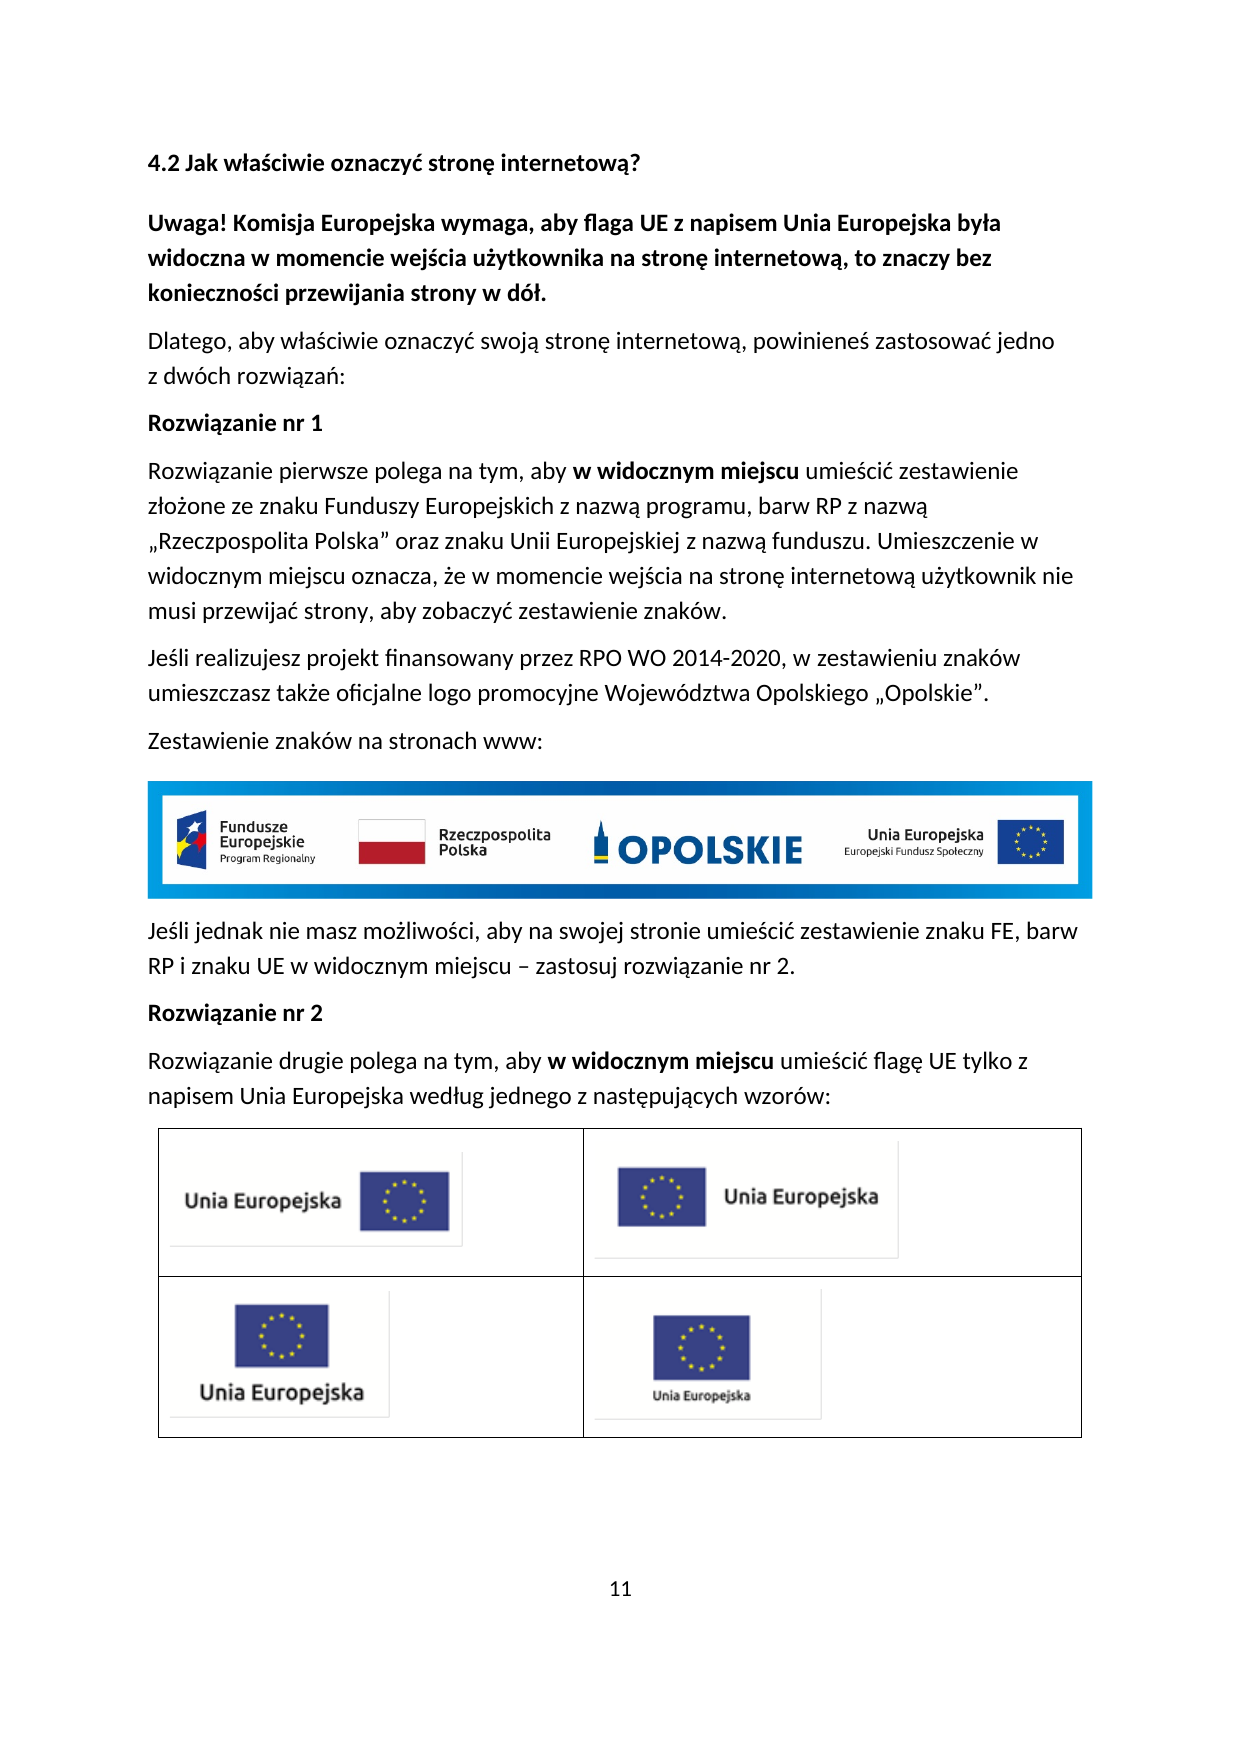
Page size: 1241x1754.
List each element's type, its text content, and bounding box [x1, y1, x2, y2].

text Rozwiązanie drugie polega na tym, aby w widocznym miejscu umieścić flagę UE tylko z napisem Unia Europejska według jednego z następujących wzorów: [148, 1045, 1093, 1110]
text Jeśli realizujesz projekt finansowany przez RPO WO 2014-2020, w zestawieniu znaków umieszczasz także oficjalne logo promocyjne Województwa Opolskiego „Opolskie”. [148, 643, 1093, 708]
text Jeśli jednak nie masz możliwości, aby na swojej stronie umieścić zestawienie znaku FE, barw RP i znaku UE w widocznym miejscu – zastosuj rozwiązanie nr 2. [148, 915, 1093, 980]
text Rozwiązanie nr 1 [148, 408, 1093, 438]
table_header [584, 1129, 1081, 1276]
text Zestawienie znaków na stronach www: [148, 725, 1093, 756]
text Rozwiązanie pierwsze polega na tym, aby w widocznym miejscu umieścić zestawienie złożone ze znaku Funduszy Europejskich z nazwą programu, barw RP z nazwą „Rzeczpospolita Polska” oraz znaku Unii Europejskiej z nazwą funduszu. Umieszczenie w widocznym miejscu oznacza, że w momencie wejścia na stronę internetową użytkownik nie musi przewijać strony, aby zobaczyć zestawienie znaków. [148, 455, 1093, 626]
picture [594, 1289, 823, 1421]
picture [169, 1291, 390, 1419]
table_header [159, 1129, 583, 1276]
picture [594, 1141, 900, 1260]
text Dlatego, aby właściwie oznaczyć swoją stronę internetową, powinieneś zastosować jedno z dwóch rozwiązań: [148, 325, 1093, 391]
picture [163, 781, 1078, 899]
list Jak właściwie oznaczyć stronę internetową? [148, 148, 1093, 178]
table_cell [159, 1277, 583, 1437]
table_cell [584, 1277, 1081, 1437]
picture [169, 1152, 464, 1248]
text Rozwiązanie nr 2 [148, 997, 1093, 1028]
text Uwaga! Komisja Europejska wymaga, aby flaga UE z napisem Unia Europejska była widoczna w momencie wejścia użytkownika na stronę internetową, to znaczy bez konieczności przewijania strony w dół. [148, 208, 1093, 308]
